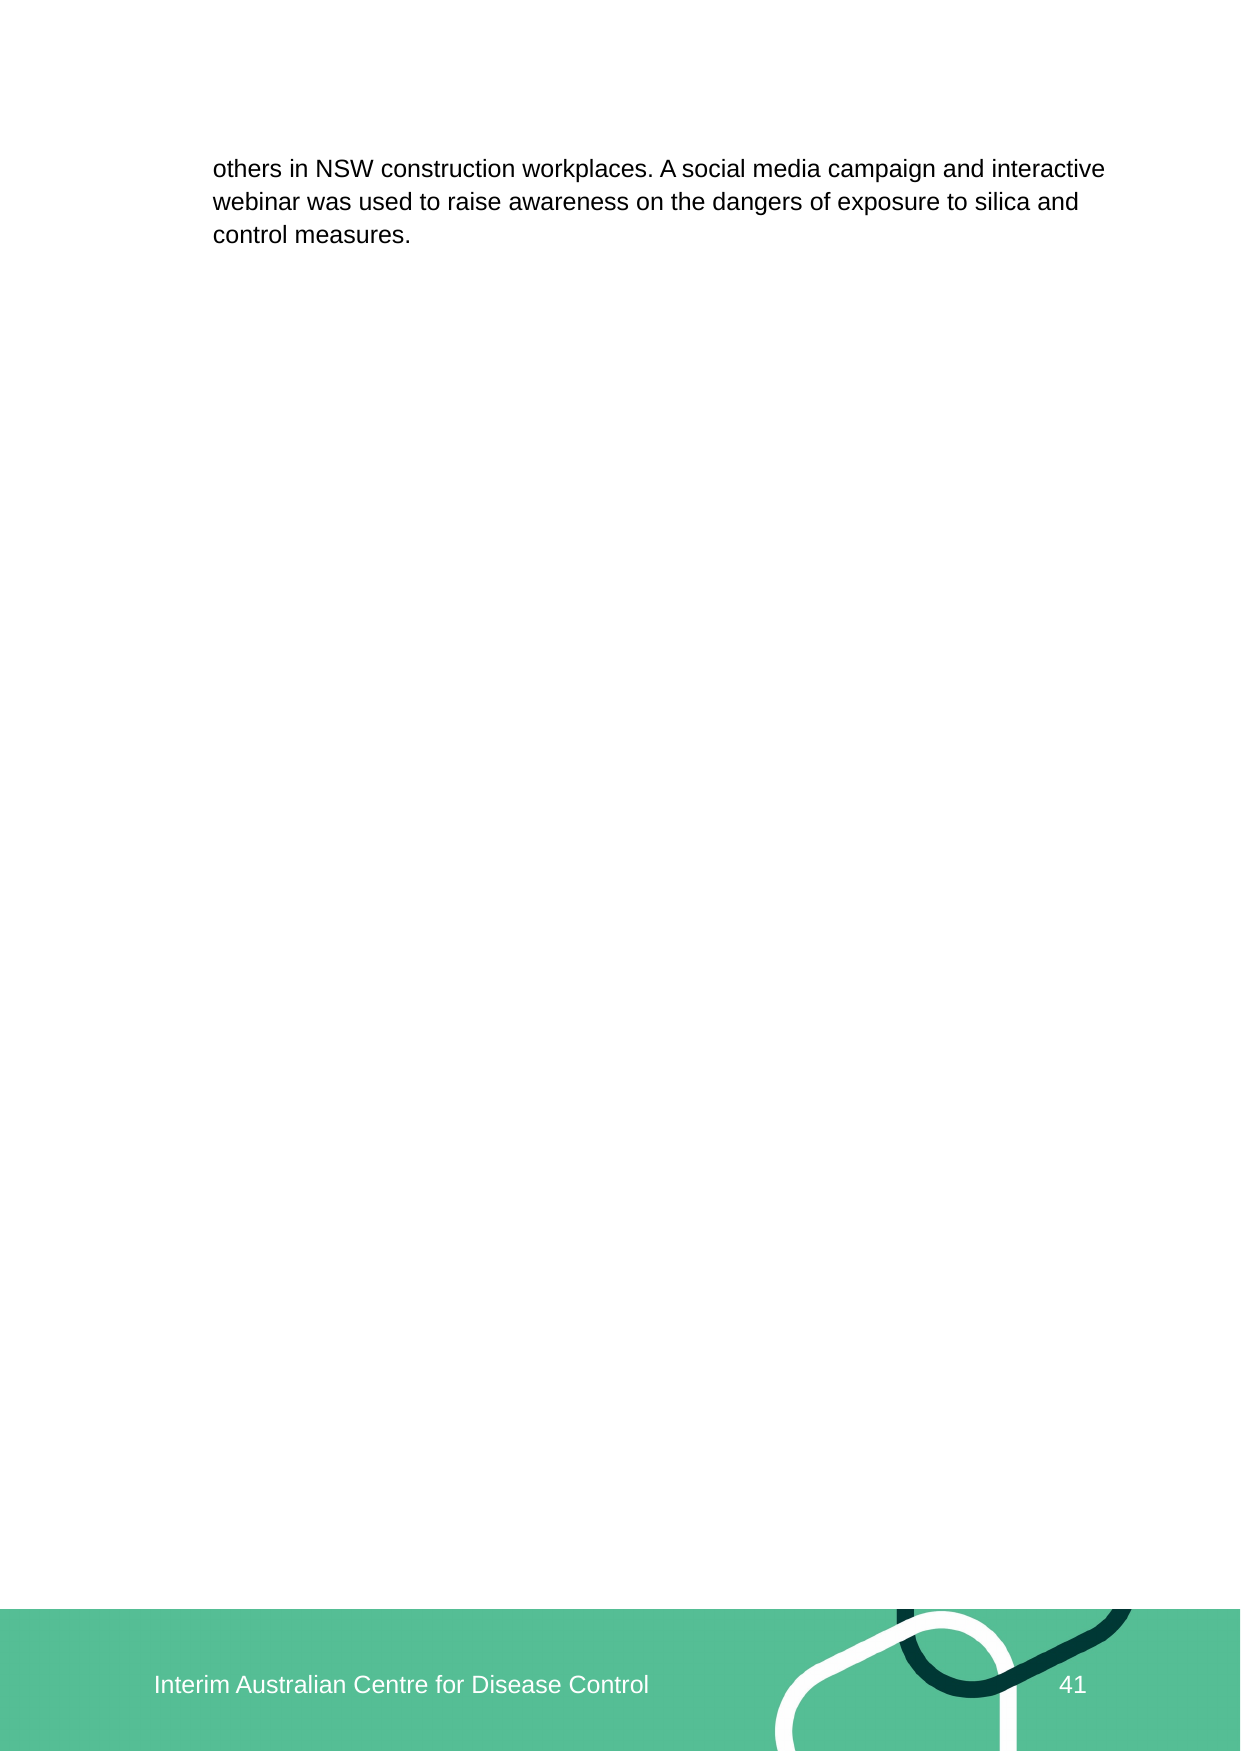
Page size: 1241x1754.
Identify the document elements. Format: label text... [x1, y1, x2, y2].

picture [0, 1609, 1241, 1751]
